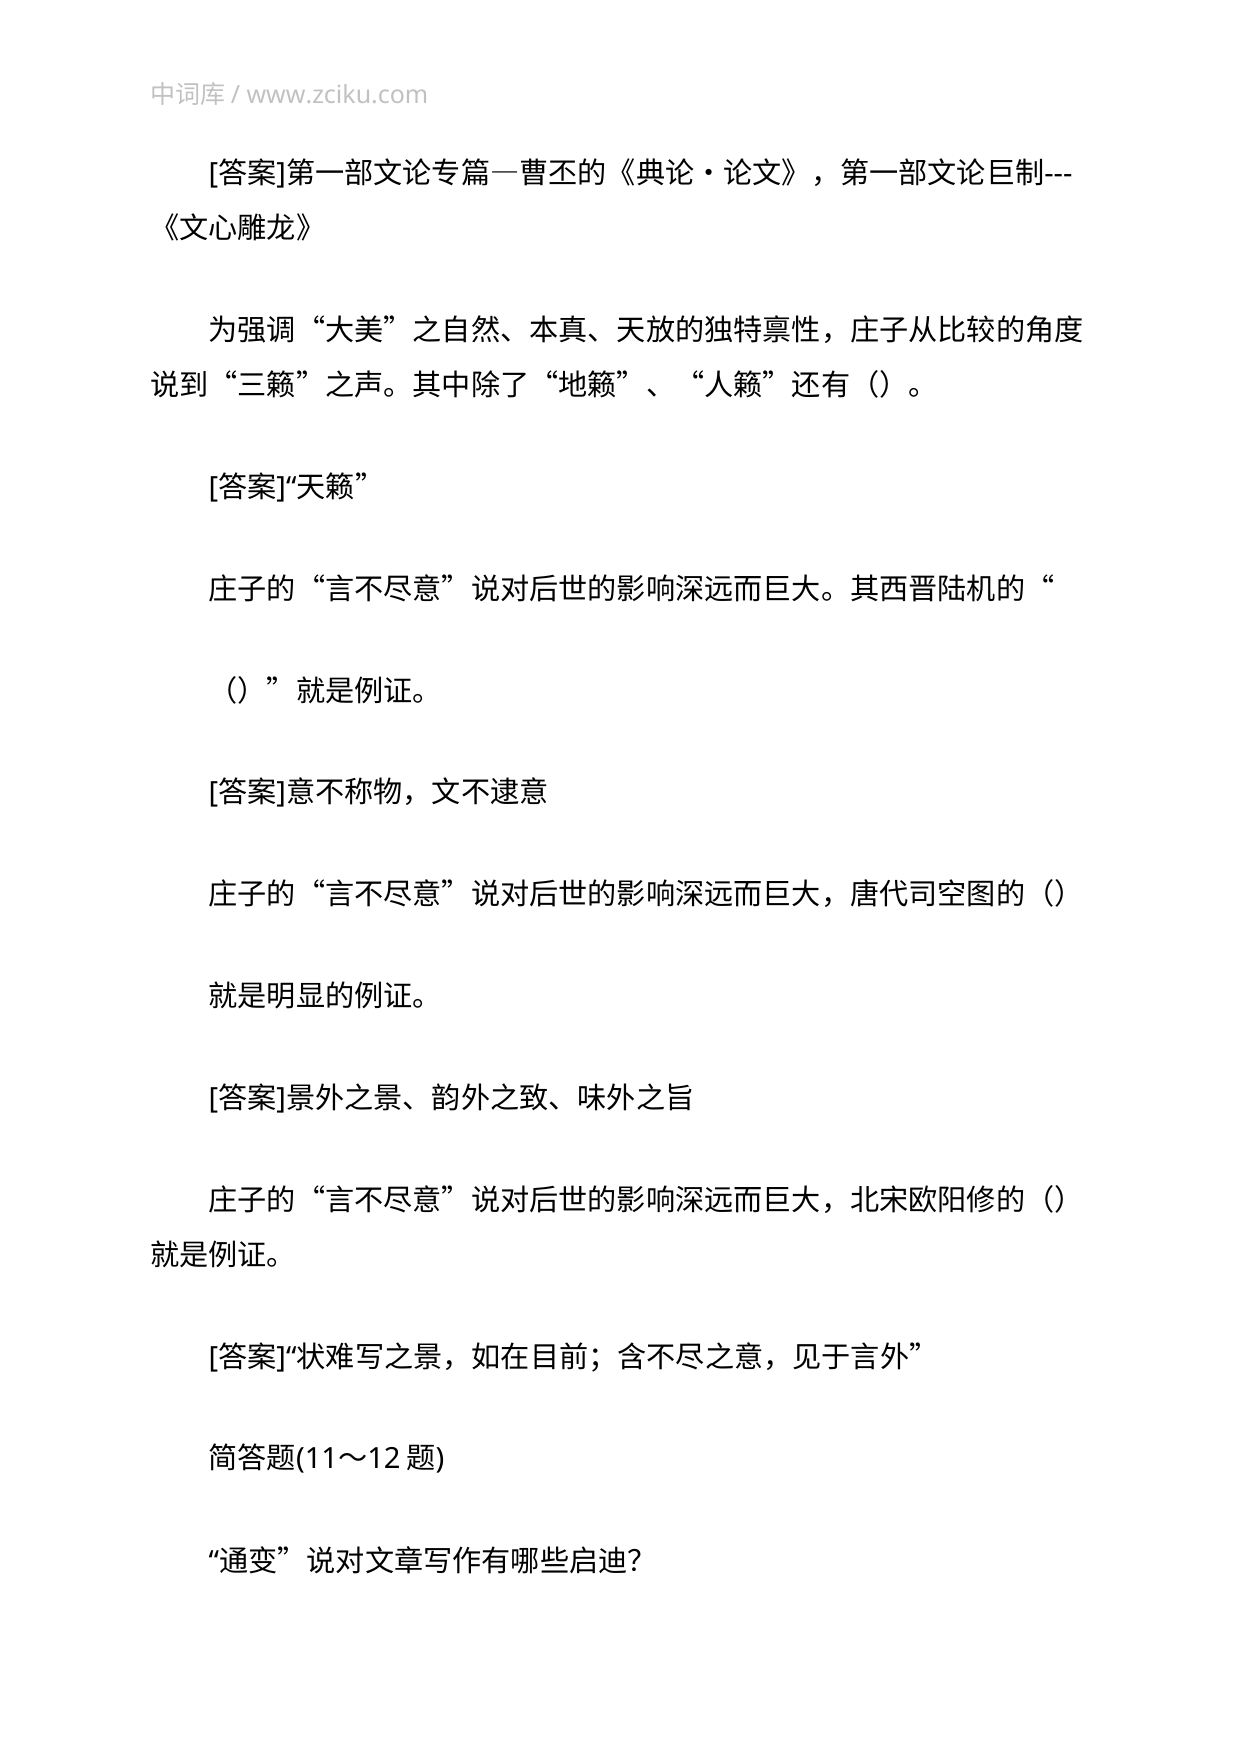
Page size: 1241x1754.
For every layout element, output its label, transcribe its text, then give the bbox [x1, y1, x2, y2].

text [答案]景外之景、韵外之致、味外之旨 [150, 1074, 1090, 1117]
text [答案]“天籁” [150, 463, 1090, 506]
text 庄子的“言不尽意”说对后世的影响深远而巨大，北宋欧阳修的（）就是例证。 [150, 1176, 1090, 1274]
text （）”就是例证。 [150, 667, 1090, 709]
text 简答题(11～12题) [150, 1435, 1090, 1477]
text 为强调“大美”之自然、本真、天放的独特禀性，庄子从比较的角度说到“三籁”之声。其中除了“地籁”、“人籁”还有（）。 [150, 307, 1090, 404]
text [答案]“状难写之景，如在目前；含不尽之意，见于言外” [150, 1333, 1090, 1376]
text 庄子的“言不尽意”说对后世的影响深远而巨大，唐代司空图的（） [150, 871, 1090, 913]
text 就是明显的例证。 [150, 973, 1090, 1015]
text “通变”说对文章写作有哪些启迪？ [150, 1537, 1090, 1579]
text 庄子的“言不尽意”说对后世的影响深远而巨大。其西晋陆机的“ [150, 565, 1090, 608]
text [答案]意不称物，文不逮意 [150, 769, 1090, 811]
text [答案]第一部文论专篇—曹丕的《典论•论文》，第一部文论巨制---《文心雕龙》 [150, 150, 1090, 247]
